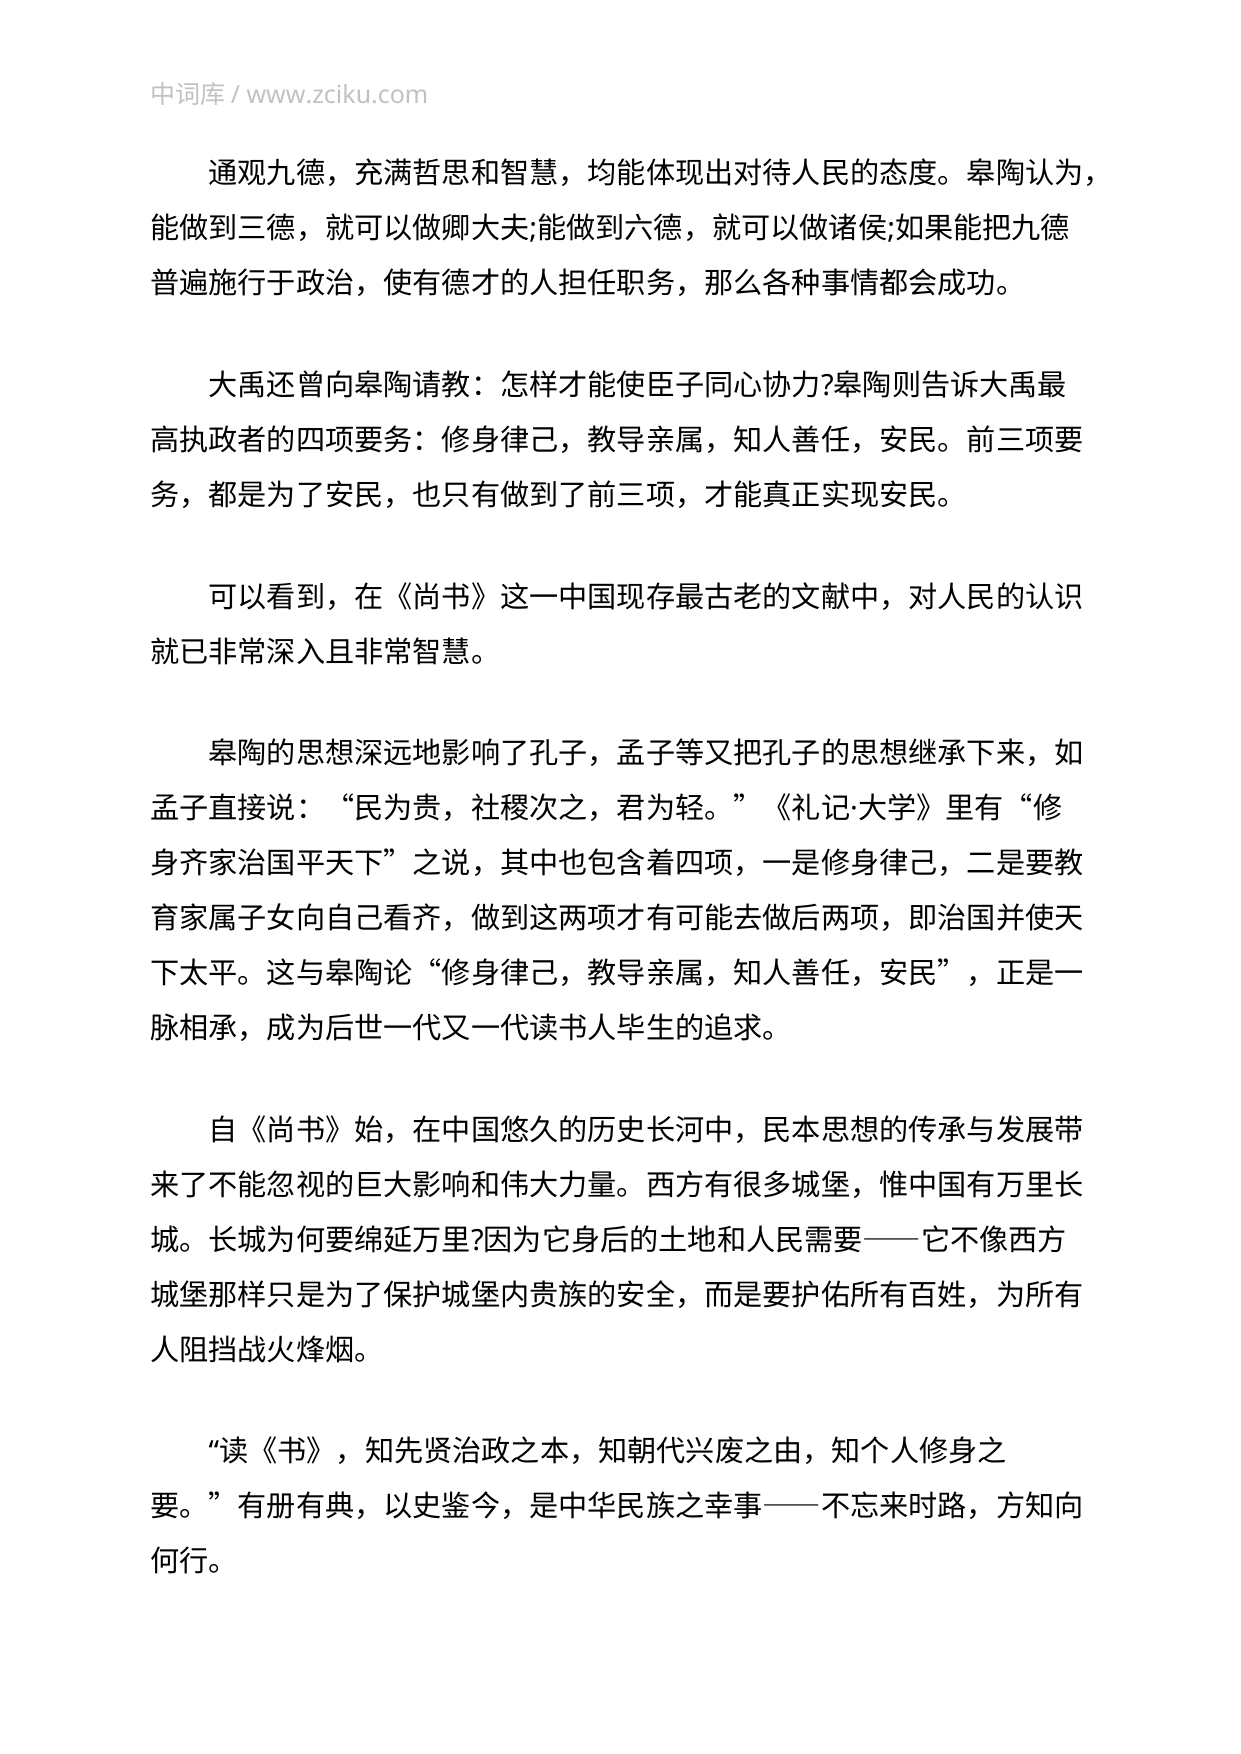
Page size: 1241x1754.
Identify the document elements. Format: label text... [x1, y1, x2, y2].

text 可以看到，在《尚书》这一中国现存最古老的文献中，对人民的认识就已非常深入且非常智慧。 [150, 573, 1090, 671]
text 大禹还曾向皋陶请教：怎样才能使臣子同心协力?皋陶则告诉大禹最高执政者的四项要务：修身律己，教导亲属，知人善任，安民。前三项要务，都是为了安民，也只有做到了前三项，才能真正实现安民。 [150, 362, 1090, 514]
text 皋陶的思想深远地影响了孔子，孟子等又把孔子的思想继承下来，如孟子直接说：“民为贵，社稷次之，君为轻。”《礼记·大学》里有“修身齐家治国平天下”之说，其中也包含着四项，一是修身律己，二是要教育家属子女向自己看齐，做到这两项才有可能去做后两项，即治国并使天下太平。这与皋陶论“修身律己，教导亲属，知人善任，安民”，正是一脉相承，成为后世一代又一代读书人毕生的追求。 [150, 730, 1090, 1047]
text 通观九德，充满哲思和智慧，均能体现出对待人民的态度。皋陶认为，能做到三德，就可以做卿大夫;能做到六德，就可以做诸侯;如果能把九德普遍施行于政治，使有德才的人担任职务，那么各种事情都会成功。 [150, 150, 1090, 302]
text 自《尚书》始，在中国悠久的历史长河中，民本思想的传承与发展带来了不能忽视的巨大影响和伟大力量。西方有很多城堡，惟中国有万里长城。长城为何要绵延万里?因为它身后的土地和人民需要——它不像西方城堡那样只是为了保护城堡内贵族的安全，而是要护佑所有百姓，为所有人阻挡战火烽烟。 [150, 1106, 1090, 1368]
text “读《书》，知先贤治政之本，知朝代兴废之由，知个人修身之要。”有册有典，以史鉴今，是中华民族之幸事——不忘来时路，方知向何行。 [150, 1428, 1090, 1580]
